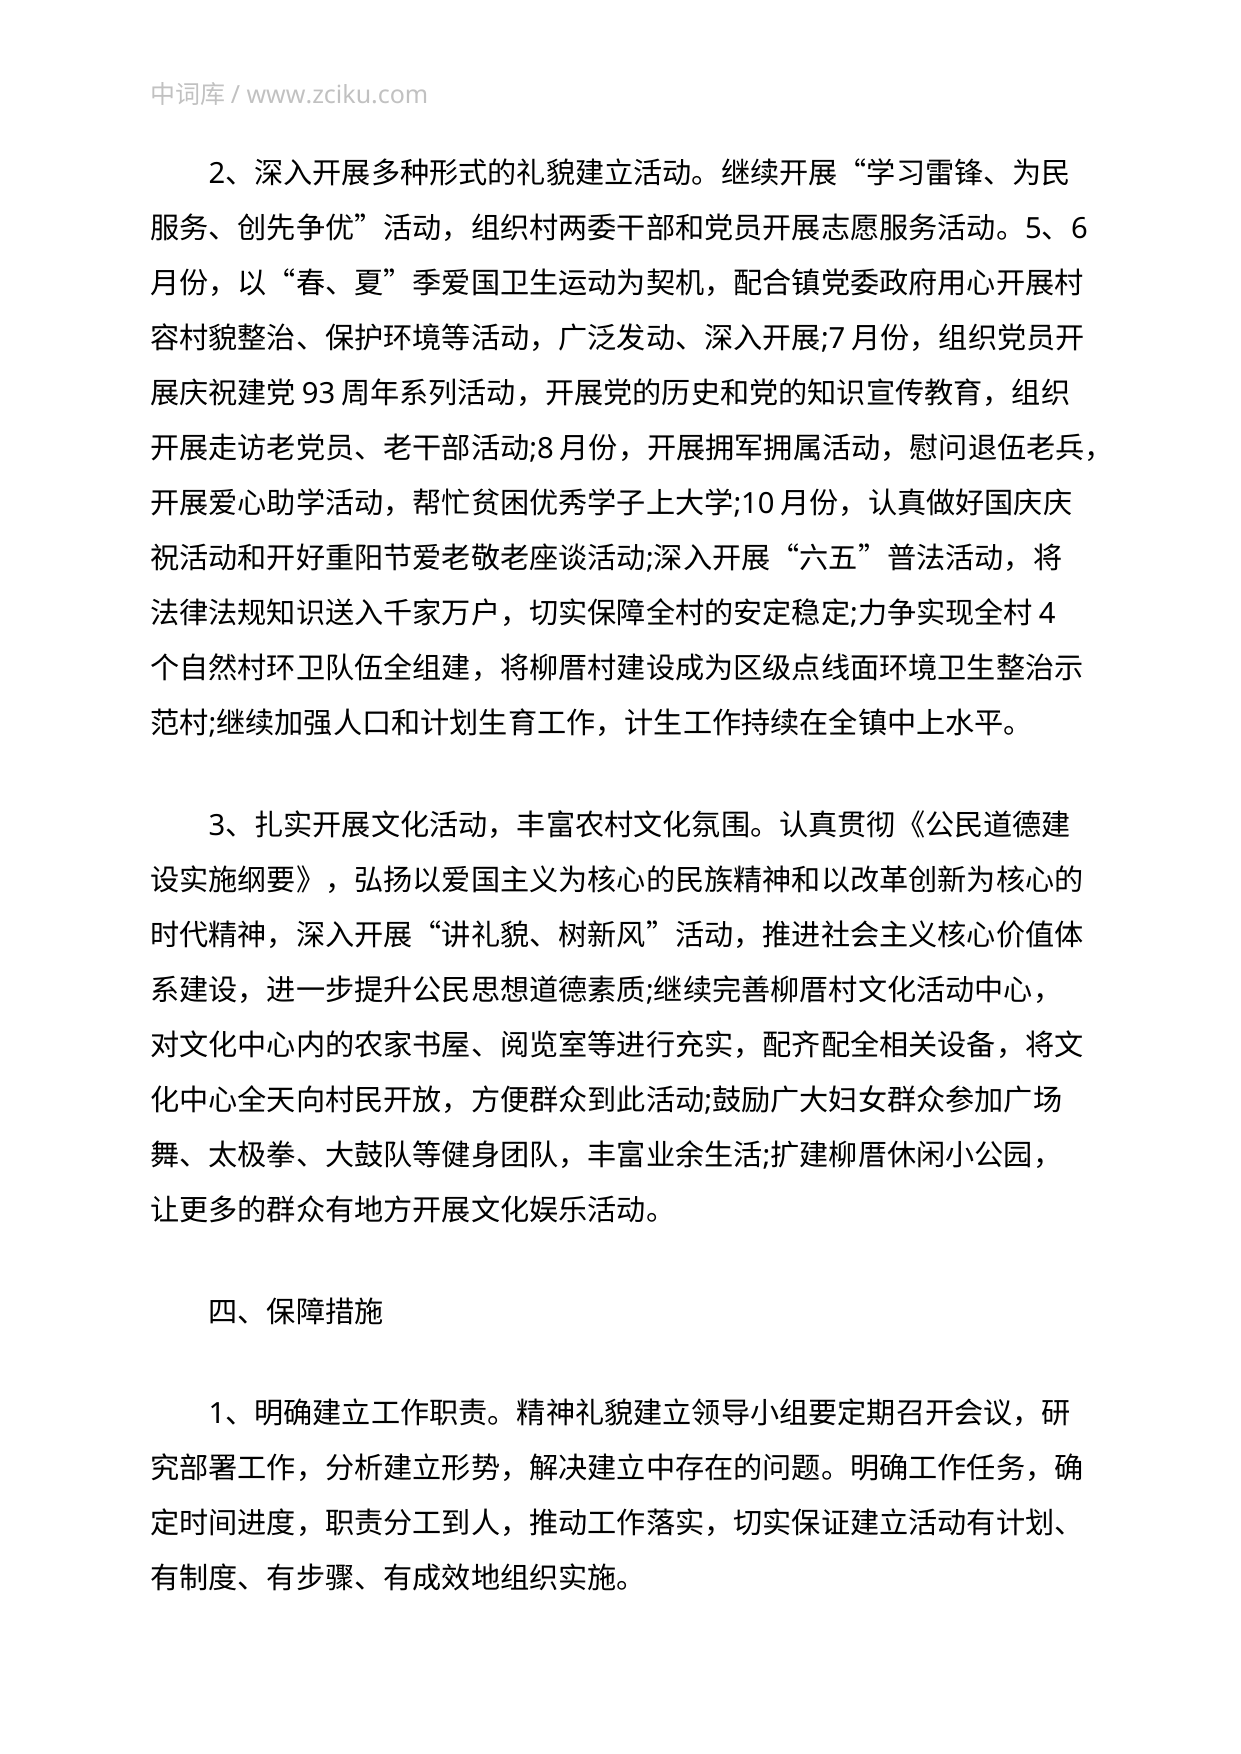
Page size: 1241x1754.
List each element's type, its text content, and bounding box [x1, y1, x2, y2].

text 四、保障措施 [150, 1288, 1090, 1331]
text 3、扎实开展文化活动，丰富农村文化氛围。认真贯彻《公民道德建设实施纲要》，弘扬以爱国主义为核心的民族精神和以改革创新为核心的时代精神，深入开展“讲礼貌、树新风”活动，推进社会主义核心价值体系建设，进一步提升公民思想道德素质;继续完善柳厝村文化活动中心，对文化中心内的农家书屋、阅览室等进行充实，配齐配全相关设备，将文化中心全天向村民开放，方便群众到此活动;鼓励广大妇女群众参加广场舞、太极拳、大鼓队等健身团队，丰富业余生活;扩建柳厝休闲小公园，让更多的群众有地方开展文化娱乐活动。 [150, 802, 1090, 1229]
text 2、深入开展多种形式的礼貌建立活动。继续开展“学习雷锋、为民服务、创先争优”活动，组织村两委干部和党员开展志愿服务活动。5、6月份，以“春、夏”季爱国卫生运动为契机，配合镇党委政府用心开展村容村貌整治、保护环境等活动，广泛发动、深入开展;7月份，组织党员开展庆祝建党93周年系列活动，开展党的历史和党的知识宣传教育，组织开展走访老党员、老干部活动;8月份，开展拥军拥属活动，慰问退伍老兵，开展爱心助学活动，帮忙贫困优秀学子上大学;10月份，认真做好国庆庆祝活动和开好重阳节爱老敬老座谈活动;深入开展“六五”普法活动，将法律法规知识送入千家万户，切实保障全村的安定稳定;力争实现全村4个自然村环卫队伍全组建，将柳厝村建设成为区级点线面环境卫生整治示范村;继续加强人口和计划生育工作，计生工作持续在全镇中上水平。 [150, 150, 1090, 742]
text 1、明确建立工作职责。精神礼貌建立领导小组要定期召开会议，研究部署工作，分析建立形势，解决建立中存在的问题。明确工作任务，确定时间进度，职责分工到人，推动工作落实，切实保证建立活动有计划、有制度、有步骤、有成效地组织实施。 [150, 1390, 1090, 1597]
